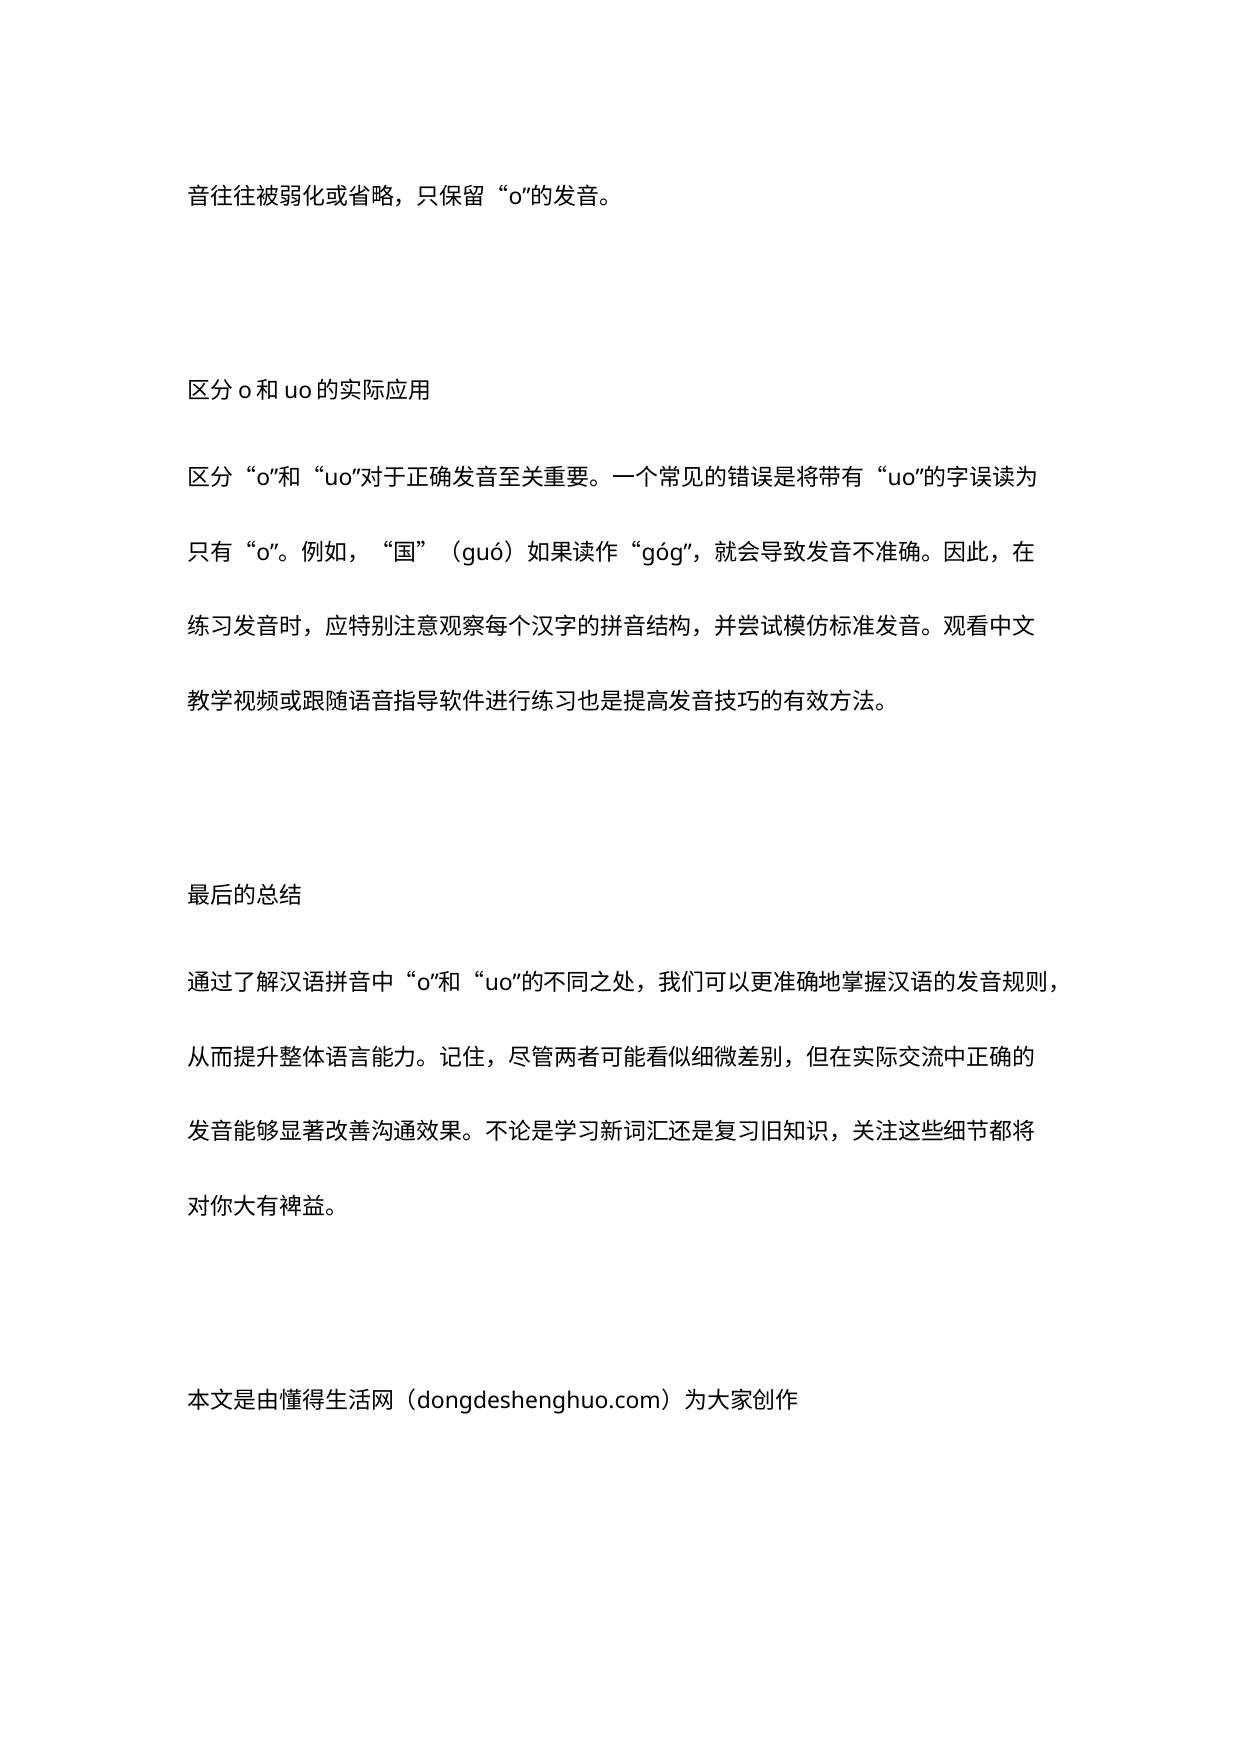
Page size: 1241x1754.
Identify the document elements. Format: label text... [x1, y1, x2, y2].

text 区分“o”和“uo”对于正确发音至关重要。一个常见的错误是将带有“uo”的字误读为只有“o”。例如，“国”（guó）如果读作“góg”，就会导致发音不准确。因此，在练习发音时，应特别注意观察每个汉字的拼音结构，并尝试模仿标准发音。观看中文教学视频或跟随语音指导软件进行练习也是提高发音技巧的有效方法。 [187, 443, 1053, 732]
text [187, 162, 1053, 227]
text 通过了解汉语拼音中“o”和“uo”的不同之处，我们可以更准确地掌握汉语的发音规则，从而提升整体语言能力。记住，尽管两者可能看似细微差别，但在实际交流中正确的发音能够显著改善沟通效果。不论是学习新词汇还是复习旧知识，关注这些细节都将对你大有裨益。 [187, 948, 1053, 1237]
text 最后的总结 [187, 861, 1053, 926]
text 本文是由懂得生活网（dongdeshenghuo.com）为大家创作 [187, 1366, 1053, 1431]
text 区分o和uo的实际应用 [187, 356, 1053, 421]
